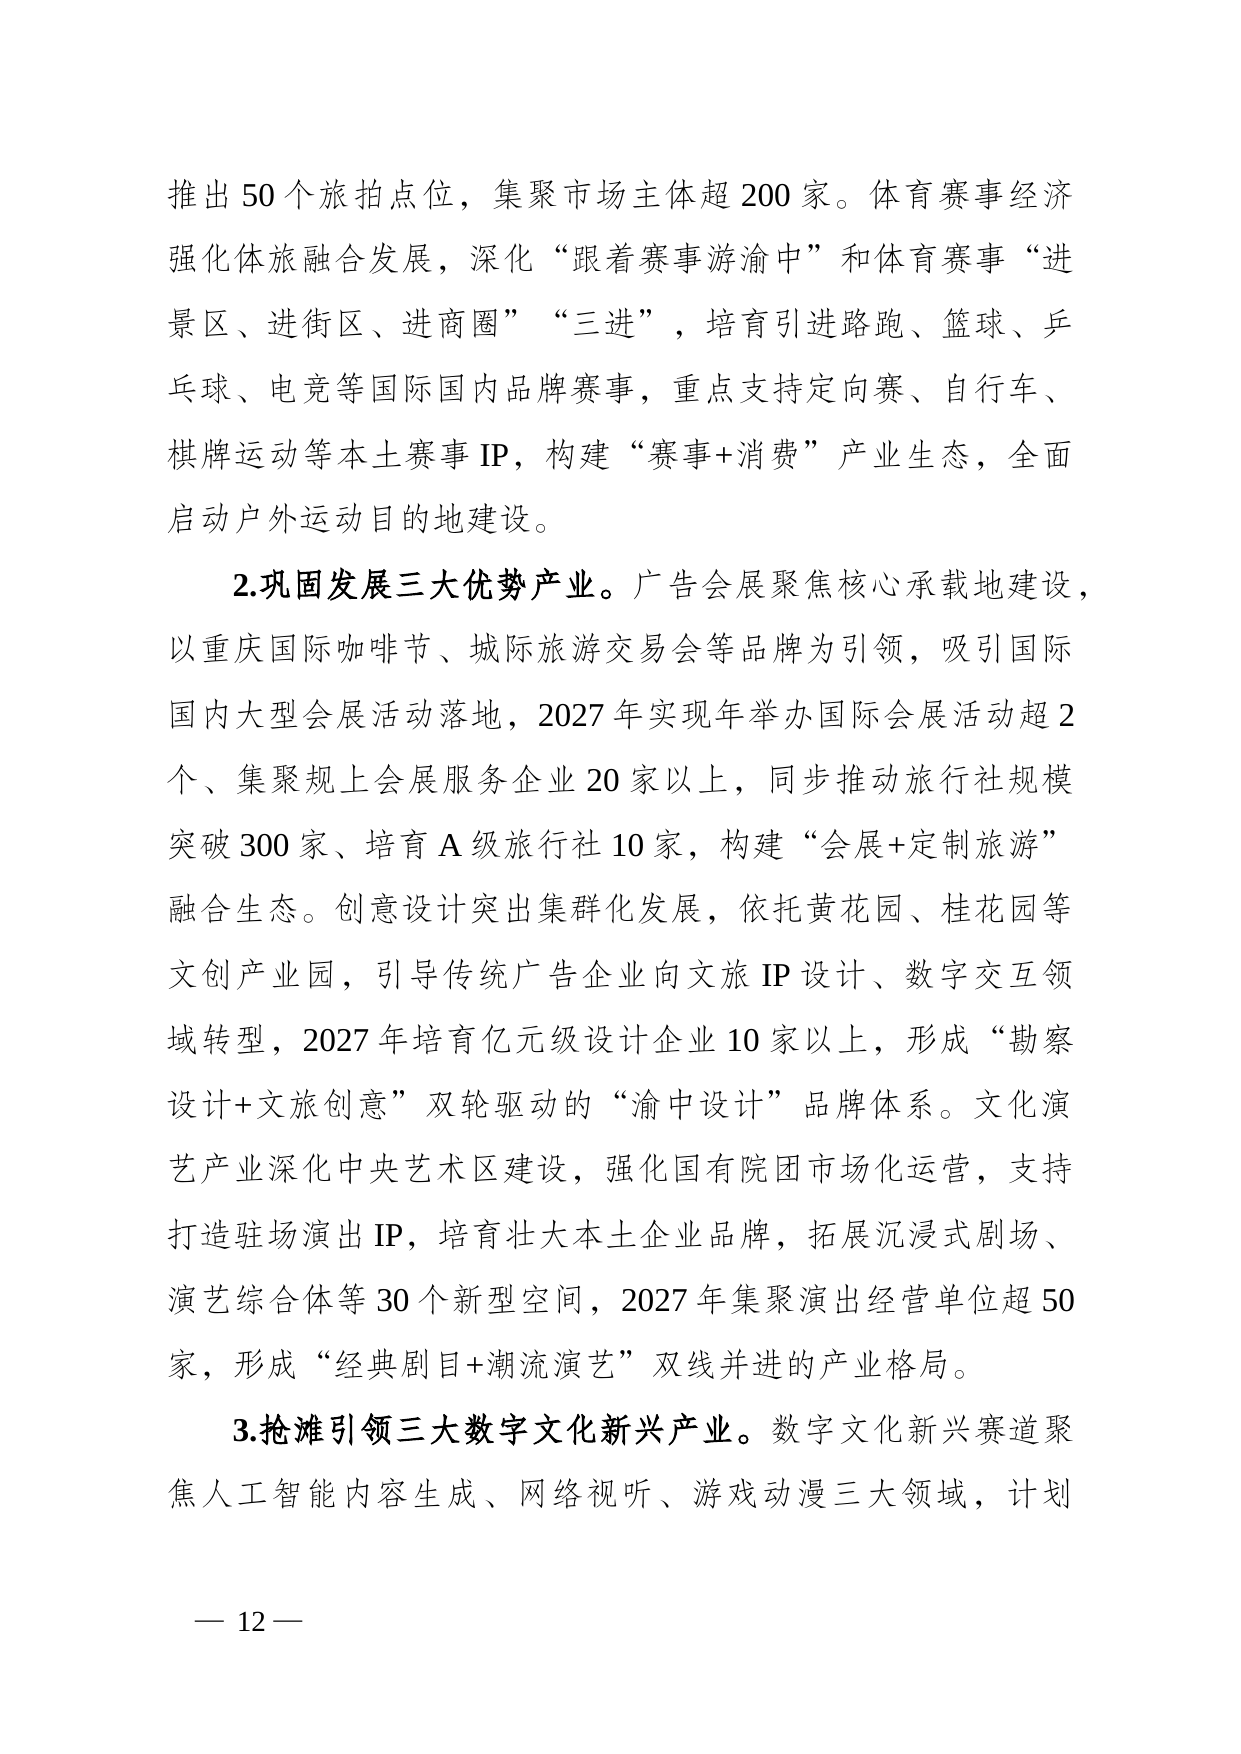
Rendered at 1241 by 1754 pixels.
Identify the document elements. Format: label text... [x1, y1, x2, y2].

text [165, 162, 1075, 552]
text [165, 1397, 1077, 1558]
text 2.巩固发展三大优势产业。广告会展聚焦核心承载地建设，以重庆国际咖啡节、城际旅游交易会等品牌为引领，吸引国际国内大型会展活动落地，2027年实现年举办国际会展活动超2个、集聚规上会展服务企业20家以上，同步推动旅行社规模突破300家、培育A级旅行社10家，构建“会展+定制旅游”融合生态。创意设计突出集群化发展，依托黄花园、桂花园等文创产业园，引导传统广告企业向文旅IP设计、数字交互领域转型，2027年培育亿元级设计企业10家以上，形成“勘察设计+文旅创意”双轮驱动的“渝中设计”品牌体系。文化演艺产业深化中央艺术区建设，强化国有院团市场化运营，支持打造驻场演出IP，培育壮大本土企业品牌，拓展沉浸式剧场、演艺综合体等30个新型空间，2027年集聚演出经营单位超50家，形成“经典剧目+潮流演艺”双线并进的产业格局。 [165, 552, 1075, 1397]
